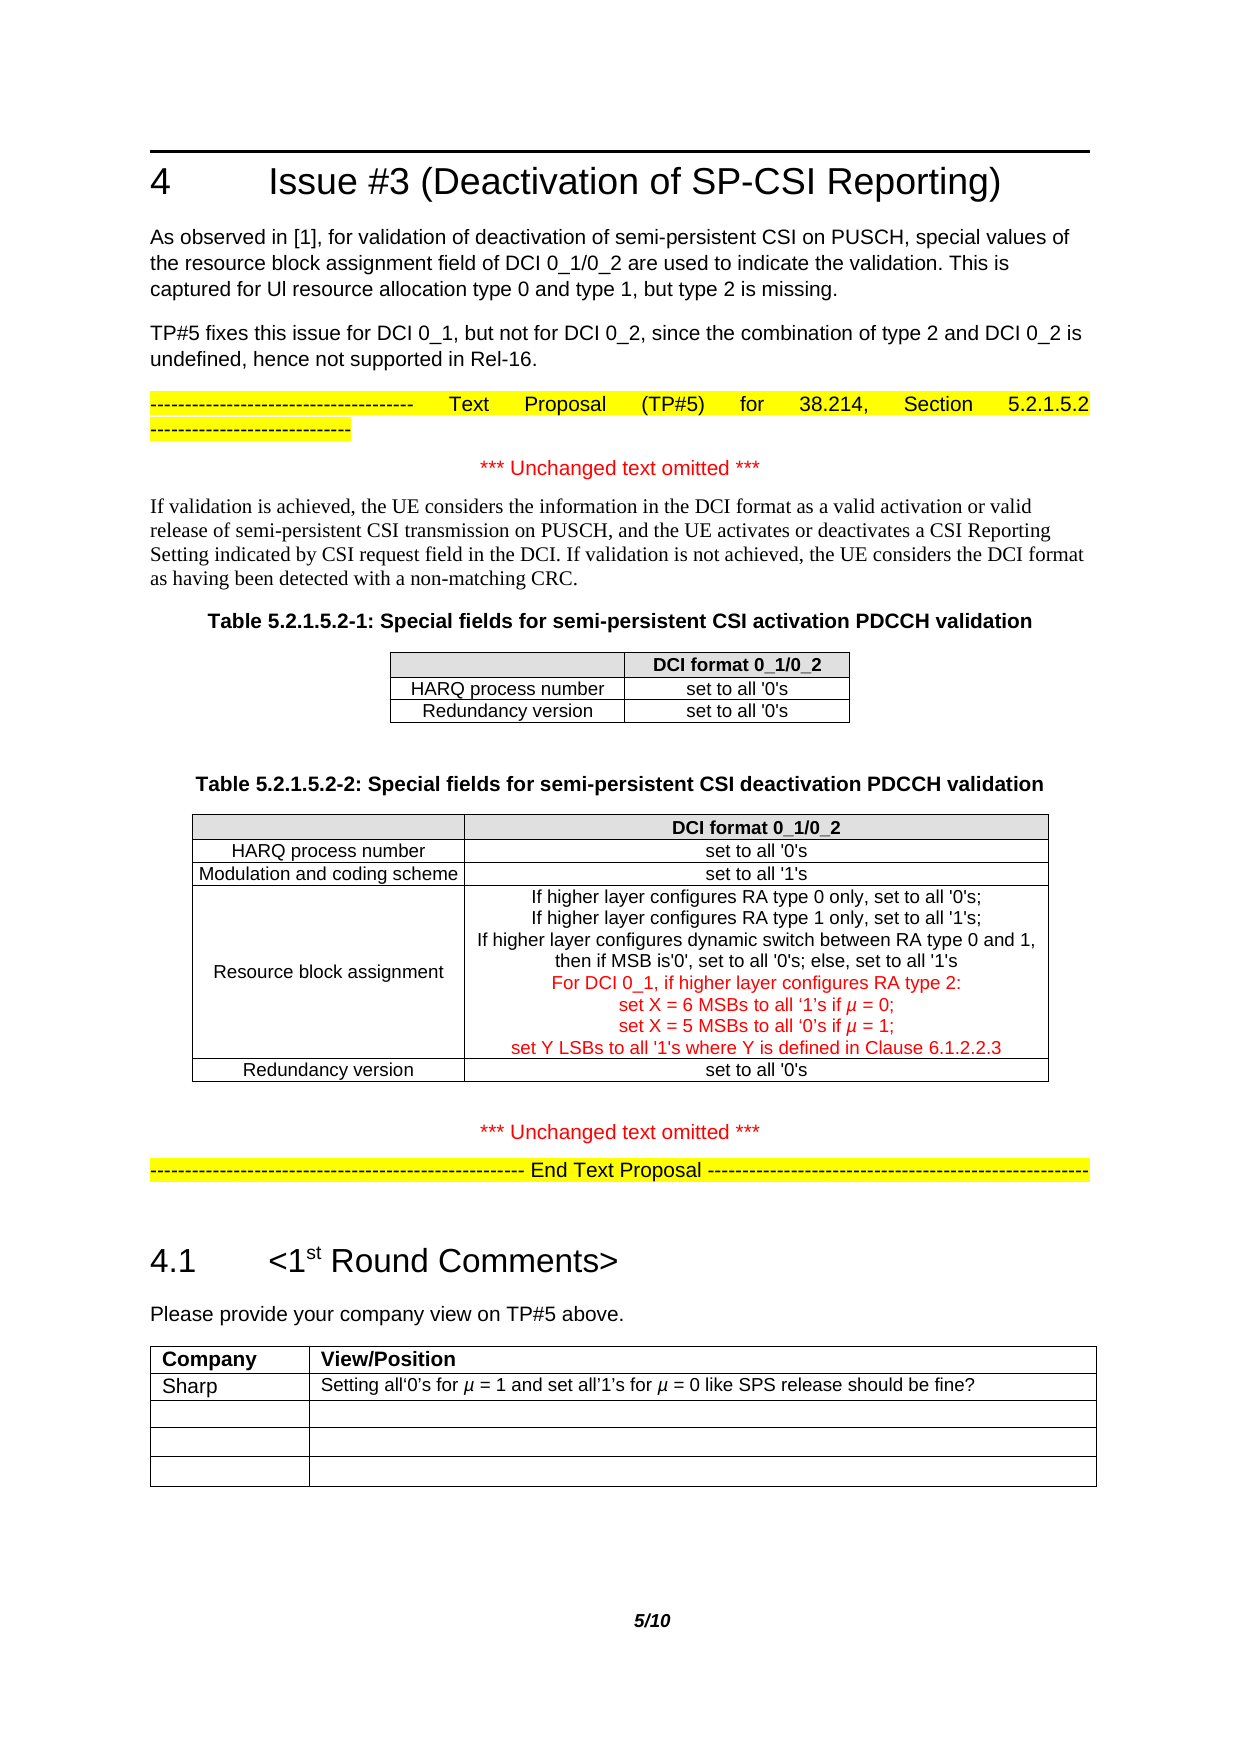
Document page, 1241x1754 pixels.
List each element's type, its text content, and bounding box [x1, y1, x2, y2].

table_cell [151, 1428, 309, 1456]
text Please provide your company view on TP#5 above. [150, 1302, 1090, 1326]
table_cell Setting all‘0’s for µ = 1 and set all’1’s for µ = 0 like SPS release should be fine? [310, 1374, 1096, 1400]
subtitle 4 Issue #3 (Deactivation of SP-CSI Reporting) [150, 153, 1090, 202]
text TP#5 fixes this issue for DCI 0_1, but not for DCI 0_2, since the combination of type 2 and DCI 0_2 is undefined, hence not supported in Rel-16. [150, 321, 1090, 371]
table_cell set to all '0's [625, 700, 849, 722]
text As observed in [1], for validation of deactivation of semi-persistent CSI on PUSCH, special values of the resource block assignment field of DCI 0_1/0_2 are used to indicate the validation. This is captured for Ul resource allocation type 0 and type 1, but type 2 is missing. [150, 225, 1090, 300]
table_cell set to all '0's [625, 678, 849, 699]
text If validation is achieved, the UE considers the information in the DCI format as a valid activation or valid release of semi-persistent CSI transmission on PUSCH, and the UE activates or deactivates a CSI Reporting Setting indicated by CSI request field in the DCI. If validation is not achieved, the UE considers the DCI format as having been detected with a non-matching CRC. [150, 494, 1090, 590]
table_cell Redundancy version [391, 700, 624, 722]
table_header DCI format 0_1/0_2 [465, 815, 1048, 839]
table_header DCI format 0_1/0_2 [625, 653, 849, 677]
text Table 5.2.1.5.2-1: Special fields for semi-persistent CSI activation PDCCH validation [150, 609, 1090, 633]
table_cell set to all '0's [465, 840, 1048, 862]
table_cell [310, 1457, 1096, 1486]
table_cell Modulation and coding scheme [193, 863, 464, 884]
text *** Unchanged text omitted *** [150, 1120, 1090, 1144]
table_header [391, 653, 624, 677]
table_cell Resource block assignment [193, 886, 464, 1058]
table_cell Sharp [151, 1374, 309, 1400]
table_cell HARQ process number [391, 678, 624, 699]
text *** Unchanged text omitted *** [150, 456, 1090, 479]
table_cell [310, 1401, 1096, 1427]
table_header View/Position [310, 1347, 1096, 1373]
table_cell Redundancy version [193, 1059, 464, 1081]
table_cell [310, 1428, 1096, 1456]
table_cell set to all '0's [465, 1059, 1048, 1081]
table_cell [151, 1457, 309, 1486]
table_header Company [151, 1347, 309, 1373]
text -------------------------------------- Text Proposal (TP#5) for 38.214, Section 5.2.1.5.2 ----------------------------- [150, 415, 1090, 441]
text Table 5.2.1.5.2-2: Special fields for semi-persistent CSI deactivation PDCCH validation [150, 771, 1090, 795]
table_cell [151, 1401, 309, 1427]
table_cell If higher layer configures RA type 0 only, set to all '0's; If higher layer configures RA type 1 only, set to all '1's; If higher layer configures dynamic switch between RA type 0 and 1, then if MSB is'0', set to all '0's; else, set to all '1's For DCI 0_1, if higher layer configures RA type 2: set X = 6 MSBs to all ‘1’s if µ = 0; set X = 5 MSBs to all ‘0’s if µ = 1; set Y LSBs to all '1's where Y is defined in Clause 6.1.2.2.3 [465, 886, 1048, 1058]
table_cell set to all '1's [465, 863, 1048, 884]
table_header [193, 815, 464, 839]
subtitle 4.1 <1st Round Comments> [150, 1241, 1090, 1280]
table_cell HARQ process number [193, 840, 464, 862]
